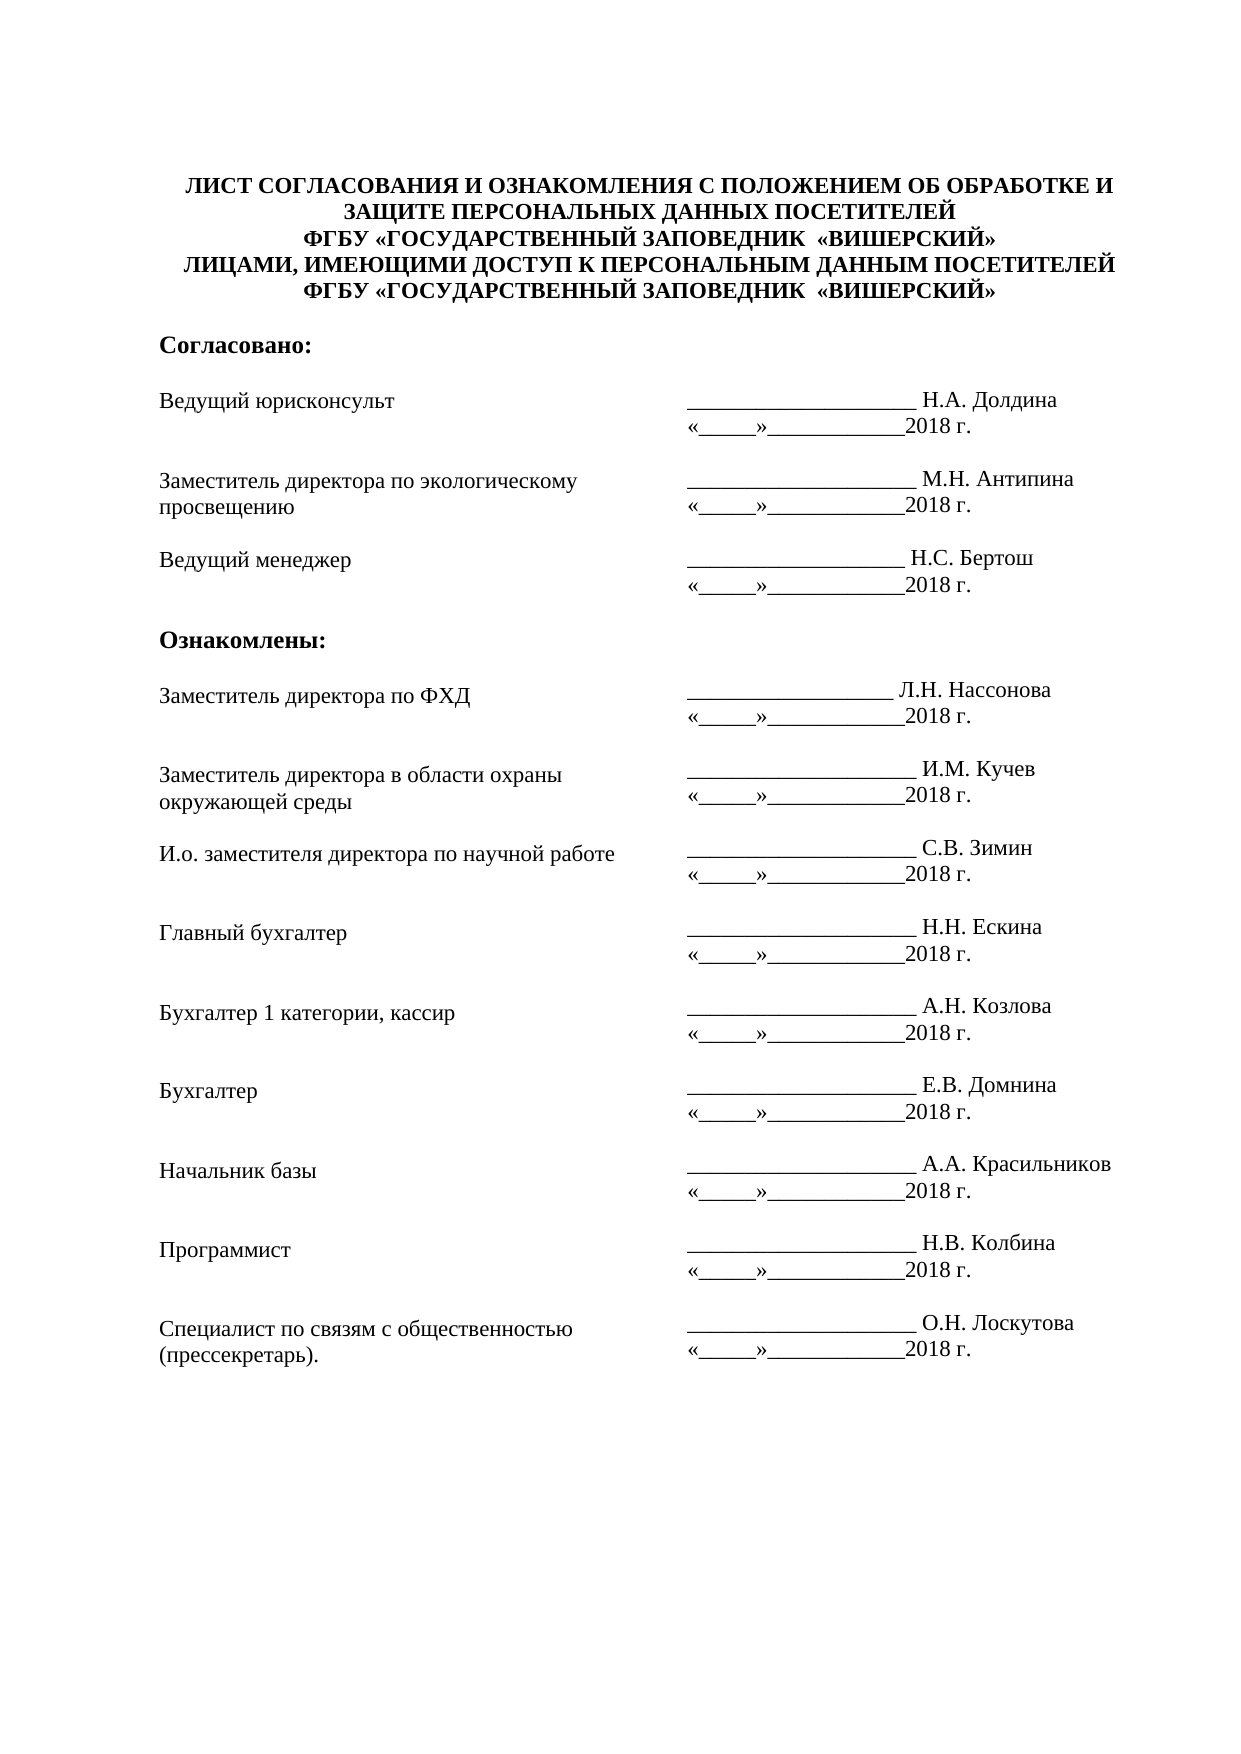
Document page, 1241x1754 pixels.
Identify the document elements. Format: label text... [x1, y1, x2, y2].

text ЛИСТ СОГЛАСОВАНИЯ И ОЗНАКОМЛЕНИЯ С ПОЛОЖЕНИЕМ ОБ ОБРАБОТКЕ И ЗАЩИТЕ ПЕРСОНАЛЬНЫХ ДАННЫХ ПОСЕТИТЕЛЕЙ [148, 172, 1152, 225]
text ФГБУ «ГОСУДАРСТВЕННЫЙ ЗАПОВЕДНИК «ВИШЕРСКИЙ» [148, 225, 1152, 251]
table_header Согласовано: Ведущий юрисконсульт Заместитель директора по экологическому просвещению Ведущий менеджер Ознакомлены: Заместитель директора по ФХД Заместитель директора в области охраны окружающей среды И.о. заместителя директора по научной работе Главный бухгалтер Бухгалтер 1 категории, кассир Бухгалтер Начальник базы Программист Специалист по связям с общественностью (прессекретарь). [148, 330, 676, 1526]
text ЛИЦАМИ, ИМЕЮЩИМИ ДОСТУП К ПЕРСОНАЛЬНЫМ ДАННЫМ ПОСЕТИТЕЛЕЙ ФГБУ «ГОСУДАРСТВЕННЫЙ ЗАПОВЕДНИК «ВИШЕРСКИЙ» [148, 251, 1152, 304]
table_header ____________________ Н.А. Долдина «_____»____________2018 г. ____________________ М.Н. Антипина «_____»____________2018 г. ___________________ Н.С. Бертош «_____»____________2018 г. __________________ Л.Н. Нассонова «_____»____________2018 г. ____________________ И.М. Кучев «_____»____________2018 г. ____________________ С.В. Зимин «_____»____________2018 г. ____________________ Н.Н. Ескина «_____»____________2018 г. ____________________ А.Н. Козлова «_____»____________2018 г. ____________________ Е.В. Домнина «_____»____________2018 г. ____________________ А.А. Красильников «_____»____________2018 г. ____________________ Н.В. Колбина «_____»____________2018 г. ____________________ О.Н. Лоскутова «_____»____________2018 г. [676, 330, 1178, 1526]
